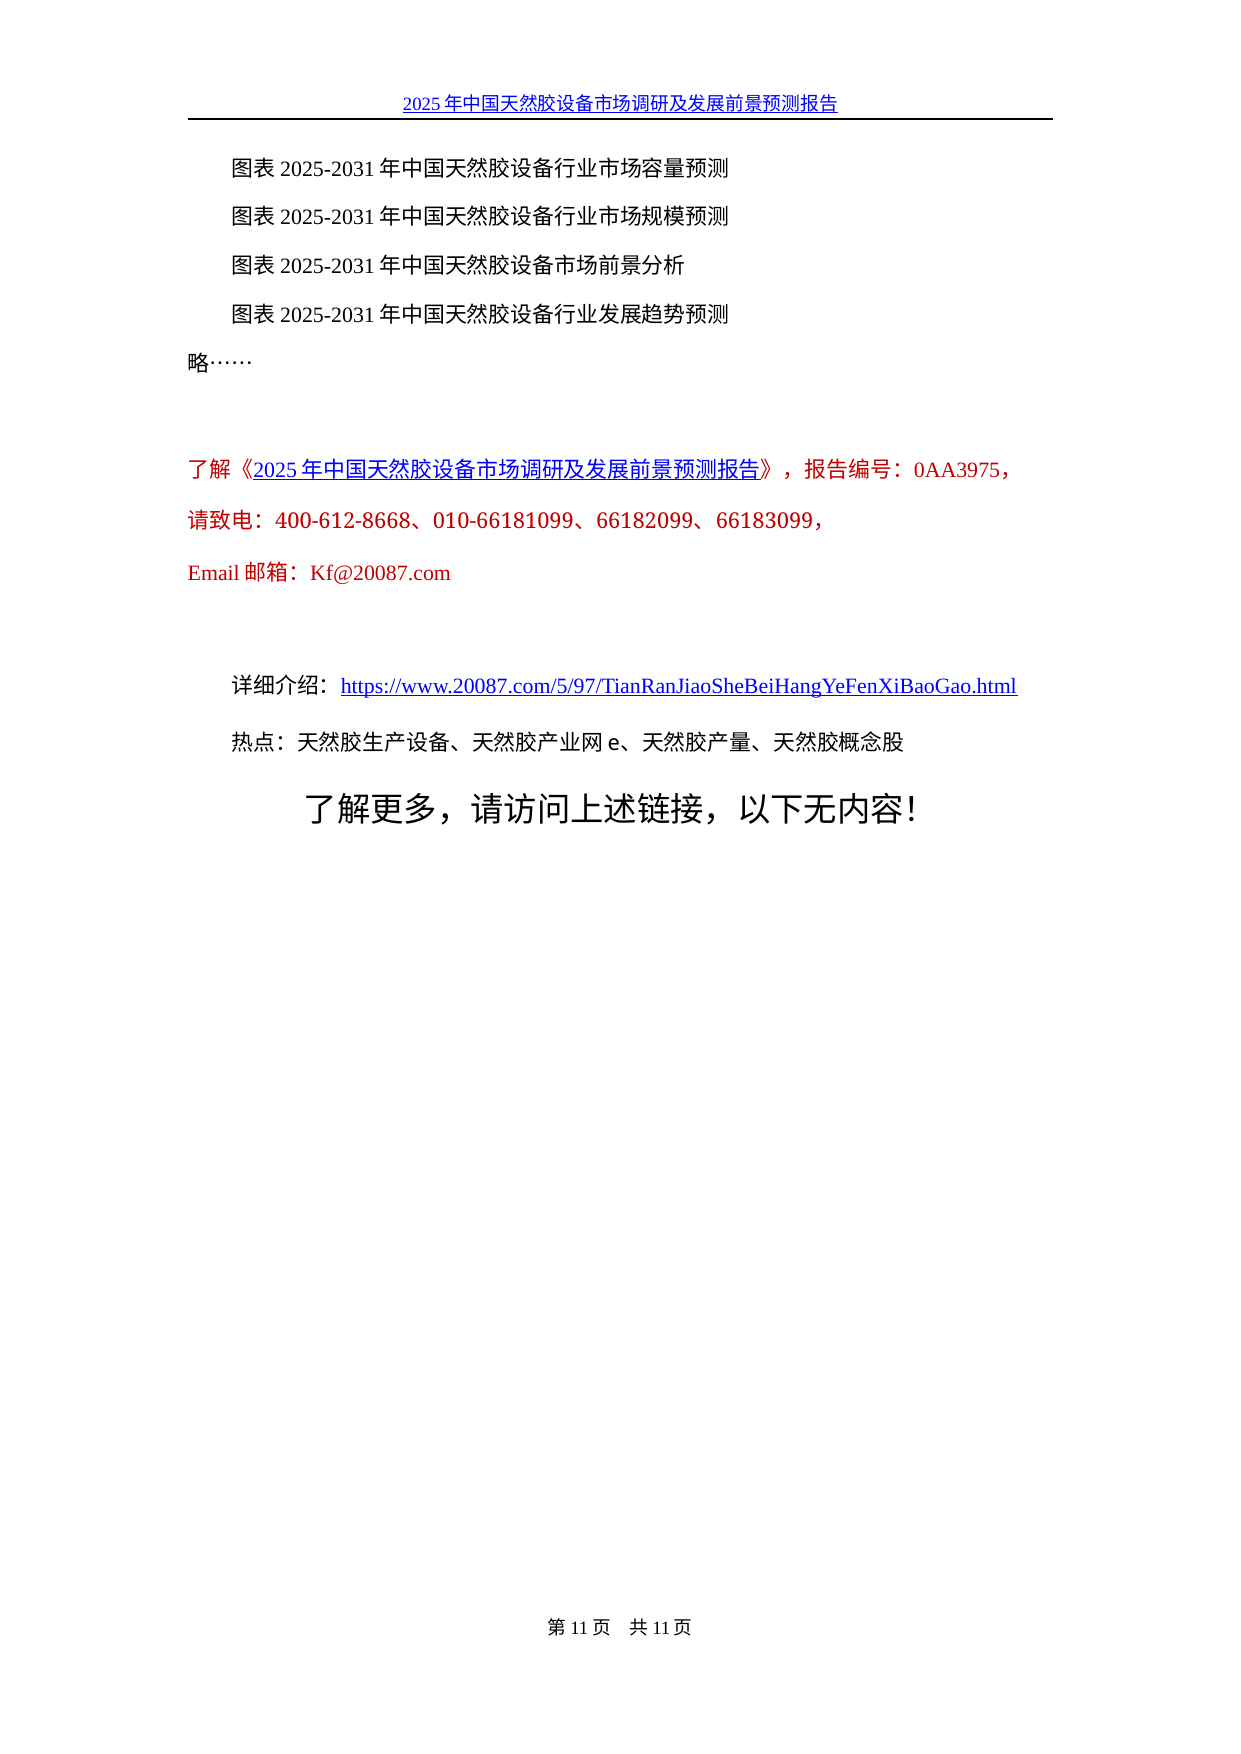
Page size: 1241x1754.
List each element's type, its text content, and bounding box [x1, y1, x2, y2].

text 详细介绍：https://www.20087.com/5/97/TianRanJiaoSheBeiHangYeFenXiBaoGao.html [187, 668, 1053, 700]
text 热点：天然胶生产设备、天然胶产业网e、天然胶产量、天然胶概念股 [187, 724, 1053, 757]
text 了解《2025年中国天然胶设备市场调研及发展前景预测报告》，报告编号：0AA3975， [187, 452, 1053, 484]
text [187, 150, 1053, 378]
text 请致电：400-612-8668、010-66181099、66182099、66183099， [187, 503, 1053, 536]
title 了解更多，请访问上述链接，以下无内容！ [187, 774, 1053, 839]
text Email邮箱：Kf@20087.com [187, 555, 1053, 587]
